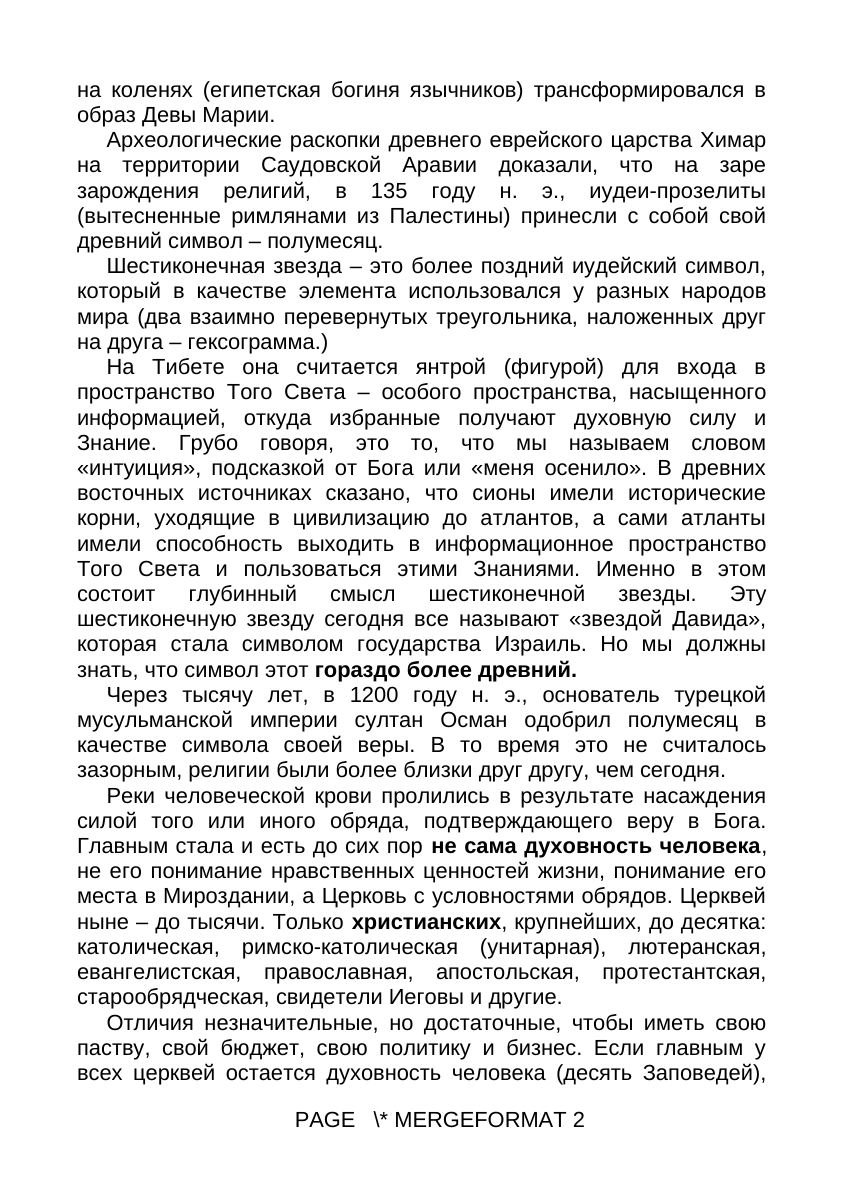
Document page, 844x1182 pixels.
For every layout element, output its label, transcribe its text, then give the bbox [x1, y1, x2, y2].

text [77, 77, 767, 127]
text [77, 1009, 767, 1085]
text На Тибете она считается янтрой (фигурой) для входа в пространство Того Света – особого пространства, насыщенного информацией, откуда избранные получают духовную силу и Знание. Грубо говоря, это то, что мы называем словом «интуиция», подсказкой от Бога или «меня осенило». В древних восточных источниках сказано, что сионы имели исторические корни, уходящие в цивилизацию до атлантов, а сами атланты имели способность выходить в информационное пространство Того Света и пользоваться этими Знаниями. Именно в этом состоит глубинный смысл шестиконечной звезды. Эту шестиконечную звезду сегодня все называют «звездой Давида», которая стала символом государства Израиль. Но мы должны знать, что символ этот гораздо более древний. [77, 354, 767, 682]
text Реки человеческой крови пролились в результате насаждения силой того или иного обряда, подтверждающего веру в Бога. Главным стала и есть до сих пор не сама духовность человека, не его понимание нравственных ценностей жизни, понимание его места в Мироздании, а Церковь с условностями обрядов. Церквей ныне – до тысячи. Только христианских, крупнейших, до десятка: католическая, римско-католическая (унитарная), лютеранская, евангелистская, православная, апостольская, протестантская, старообрядческая, свидетели Иеговы и другие. [77, 783, 767, 1009]
text Шестиконечная звезда – это более поздний иудейский символ, который в качестве элемента использовался у разных народов мира (два взаимно перевернутых треугольника, наложенных друг на друга – гексограмма.) [77, 253, 767, 354]
text Через тысячу лет, в 1200 году н. э., основатель турецкой мусульманской империи султан Осман одобрил полумесяц в качестве символа своей веры. В то время это не считалось зазорным, религии были более близки друг другу, чем сегодня. [77, 682, 767, 783]
text Археологические раскопки древнего еврейского царства Химар на территории Саудовской Аравии доказали, что на заре зарождения религий, в 135 году н. э., иудеи-прозелиты (вытесненные римлянами из Палестины) принесли с собой свой древний символ – полумесяц. [77, 127, 767, 253]
